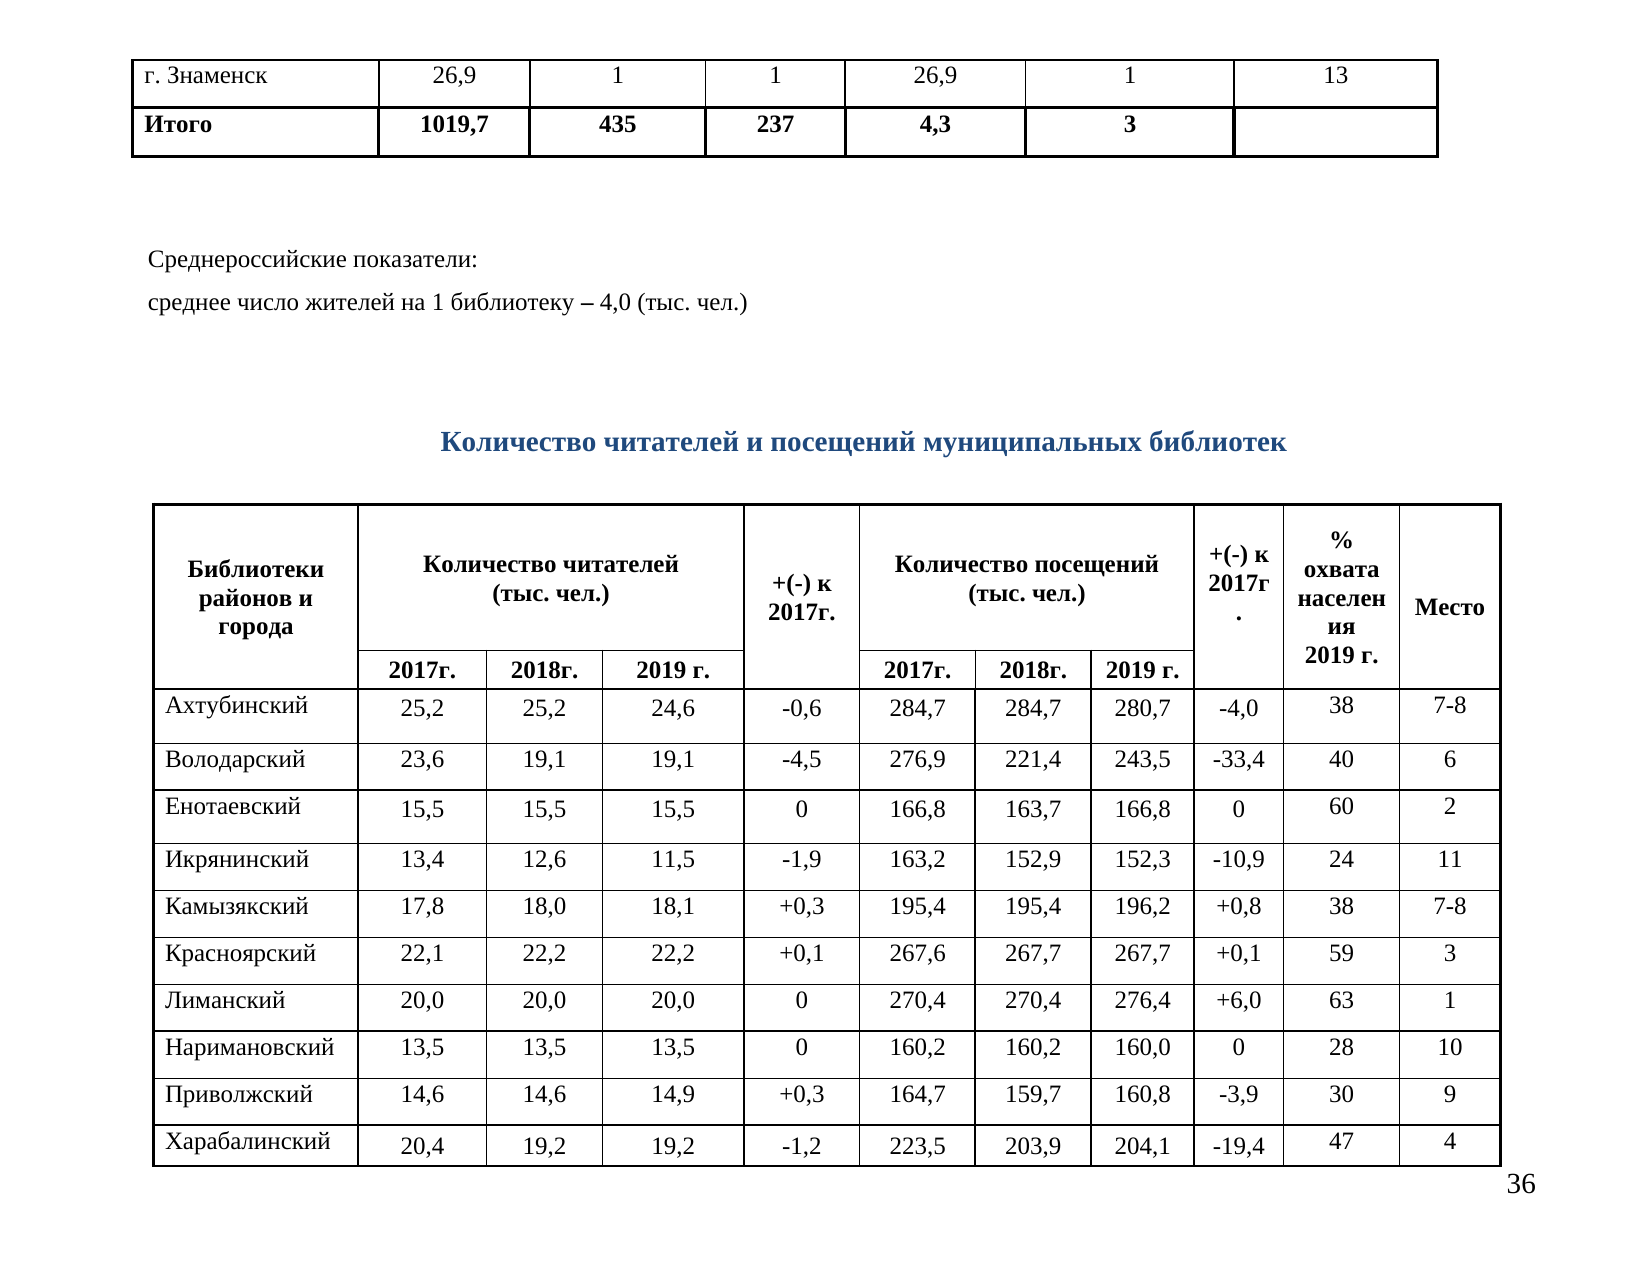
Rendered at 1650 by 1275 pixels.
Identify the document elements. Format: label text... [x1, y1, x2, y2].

table_cell +0,3 [745, 1079, 859, 1124]
table_cell 13,5 [487, 1032, 602, 1077]
table_cell 243,5 [1092, 744, 1193, 789]
text Среднероссийские показатели: [118, 244, 1536, 273]
table_cell 166,8 [1092, 791, 1193, 842]
table_cell 28 [1284, 1032, 1399, 1077]
table_cell 13,5 [359, 1032, 486, 1077]
table_cell +0,3 [745, 891, 859, 936]
table_cell Харабалинский [155, 1126, 357, 1165]
table_cell 14,9 [603, 1079, 743, 1124]
table_cell 237 [707, 109, 844, 154]
table_cell 40 [1284, 744, 1399, 789]
table_cell 18,1 [603, 891, 743, 936]
table_cell 25,2 [487, 690, 602, 742]
table_cell 20,0 [603, 985, 743, 1030]
table_cell 7-8 [1400, 690, 1499, 742]
table_cell 11 [1400, 844, 1499, 889]
table_cell 2017г. [860, 651, 975, 688]
table_cell 166,8 [860, 791, 974, 842]
table_cell 20,0 [487, 985, 602, 1030]
table_cell -4,5 [745, 744, 859, 789]
table_cell 1 [1026, 61, 1233, 106]
table_header +(-) к 2017г. [745, 506, 859, 688]
table_cell 435 [531, 109, 704, 154]
table_cell 22,1 [359, 938, 486, 983]
table_cell 63 [1284, 985, 1399, 1030]
table_cell 11,5 [603, 844, 743, 889]
table_cell 26,9 [846, 61, 1025, 106]
table_cell 270,4 [976, 985, 1090, 1030]
table_cell -1,9 [745, 844, 859, 889]
table_cell Приволжский [155, 1079, 357, 1124]
table_cell 1019,7 [380, 109, 528, 154]
table_cell 14,6 [487, 1079, 602, 1124]
table_cell Володарский [155, 744, 357, 789]
table_cell +0,8 [1195, 891, 1283, 936]
table_cell 164,7 [860, 1079, 974, 1124]
table_cell 284,7 [860, 690, 974, 742]
table_cell 195,4 [976, 891, 1090, 936]
table_cell 26,9 [380, 61, 529, 106]
table_cell 1 [706, 61, 844, 106]
table_cell 25,2 [359, 690, 486, 742]
table_cell 15,5 [359, 791, 486, 842]
table_cell 267,7 [1092, 938, 1193, 983]
table_header Библиотеки районов и города [155, 506, 357, 688]
table_cell 23,6 [359, 744, 486, 789]
table_cell 221,4 [976, 744, 1090, 789]
table_cell 276,9 [860, 744, 974, 789]
table_cell +6,0 [1195, 985, 1283, 1030]
table_cell 2017г. [359, 651, 486, 688]
table_cell 3 [1027, 109, 1232, 154]
table_cell 195,4 [860, 891, 974, 936]
table_cell 276,4 [1092, 985, 1193, 1030]
table_header Количество читателей (тыс. чел.) [359, 506, 743, 649]
table_cell 2019 г. [1092, 651, 1193, 688]
table_cell 13 [1235, 61, 1436, 106]
table_cell 0 [745, 985, 859, 1030]
table_cell 196,2 [1092, 891, 1193, 936]
table_header Количество посещений (тыс. чел.) [860, 506, 1193, 649]
table_cell 22,2 [487, 938, 602, 983]
table_cell 59 [1284, 938, 1399, 983]
table_cell 15,5 [603, 791, 743, 842]
table_cell 4,3 [847, 109, 1024, 154]
table_cell 152,3 [1092, 844, 1193, 889]
table_cell -10,9 [1195, 844, 1283, 889]
table_cell 223,5 [860, 1126, 974, 1165]
table_cell Икрянинский [155, 844, 357, 889]
table_cell 18,0 [487, 891, 602, 936]
table_cell 0 [745, 1032, 859, 1077]
table_cell 0 [1195, 791, 1283, 842]
table_cell 163,7 [976, 791, 1090, 842]
table_cell +0,1 [745, 938, 859, 983]
table_cell Енотаевский [155, 791, 357, 842]
table_cell 0 [745, 791, 859, 842]
table_cell 17,8 [359, 891, 486, 936]
table_cell 24 [1284, 844, 1399, 889]
table_cell 267,6 [860, 938, 974, 983]
table_cell 163,2 [860, 844, 974, 889]
table_cell 38 [1284, 891, 1399, 936]
table_cell 160,0 [1092, 1032, 1193, 1077]
table_cell 24,6 [603, 690, 743, 742]
table_cell 159,7 [976, 1079, 1090, 1124]
table_cell 160,2 [860, 1032, 974, 1077]
table_cell 14,6 [359, 1079, 486, 1124]
table_cell -1,2 [745, 1126, 859, 1165]
table_cell Камызякский [155, 891, 357, 936]
table_cell 2019 г. [603, 651, 743, 688]
table_cell -19,4 [1195, 1126, 1283, 1165]
table_cell 12,6 [487, 844, 602, 889]
table_cell 267,7 [976, 938, 1090, 983]
table_cell 2018г. [976, 651, 1090, 688]
table_cell 20,0 [359, 985, 486, 1030]
table_cell Итого [134, 109, 377, 154]
table_cell 160,8 [1092, 1079, 1193, 1124]
table_cell -3,9 [1195, 1079, 1283, 1124]
table_header +(-) к 2017г. [1195, 506, 1283, 688]
table_cell 19,1 [487, 744, 602, 789]
table_cell 2 [1400, 791, 1499, 842]
table_cell 9 [1400, 1079, 1499, 1124]
table_cell 4 [1400, 1126, 1499, 1165]
table_cell г. Знаменск [134, 61, 378, 106]
table_cell 204,1 [1092, 1126, 1193, 1165]
table_cell +0,1 [1195, 938, 1283, 983]
table_cell 47 [1284, 1126, 1399, 1165]
table_cell 3 [1400, 938, 1499, 983]
table_cell 2018г. [487, 651, 602, 688]
table_cell 13,5 [603, 1032, 743, 1077]
text среднее число жителей на 1 библиотеку – 4,0 (тыс. чел.) [118, 287, 1536, 316]
table_cell 270,4 [860, 985, 974, 1030]
table_cell Лиманский [155, 985, 357, 1030]
table_cell 15,5 [487, 791, 602, 842]
table_cell 1 [531, 61, 705, 106]
table_cell 280,7 [1092, 690, 1193, 742]
table_cell -0,6 [745, 690, 859, 742]
table_cell 7-8 [1400, 891, 1499, 936]
table_cell 19,2 [487, 1126, 602, 1165]
table_cell Наримановский [155, 1032, 357, 1077]
table_cell Ахтубинский [155, 690, 357, 742]
table_cell 203,9 [976, 1126, 1090, 1165]
table_cell 19,2 [603, 1126, 743, 1165]
text Количество читателей и посещений муниципальных библиотек [118, 424, 1536, 457]
table_cell 10 [1400, 1032, 1499, 1077]
table_cell [1236, 109, 1436, 154]
table_cell -33,4 [1195, 744, 1283, 789]
table_cell 152,9 [976, 844, 1090, 889]
table_cell 0 [1195, 1032, 1283, 1077]
table_cell -4,0 [1195, 690, 1283, 742]
table_cell 284,7 [976, 690, 1090, 742]
table_cell 30 [1284, 1079, 1399, 1124]
table_cell 160,2 [976, 1032, 1090, 1077]
table_cell Красноярский [155, 938, 357, 983]
table_header Место [1400, 506, 1499, 688]
table_cell 60 [1284, 791, 1399, 842]
table_cell 22,2 [603, 938, 743, 983]
table_cell 19,1 [603, 744, 743, 789]
table_cell 6 [1400, 744, 1499, 789]
table_header % охвата населения 2019 г. [1284, 506, 1399, 688]
table_cell 20,4 [359, 1126, 486, 1165]
table_cell 38 [1284, 690, 1399, 742]
table_cell 1 [1400, 985, 1499, 1030]
table_cell 13,4 [359, 844, 486, 889]
